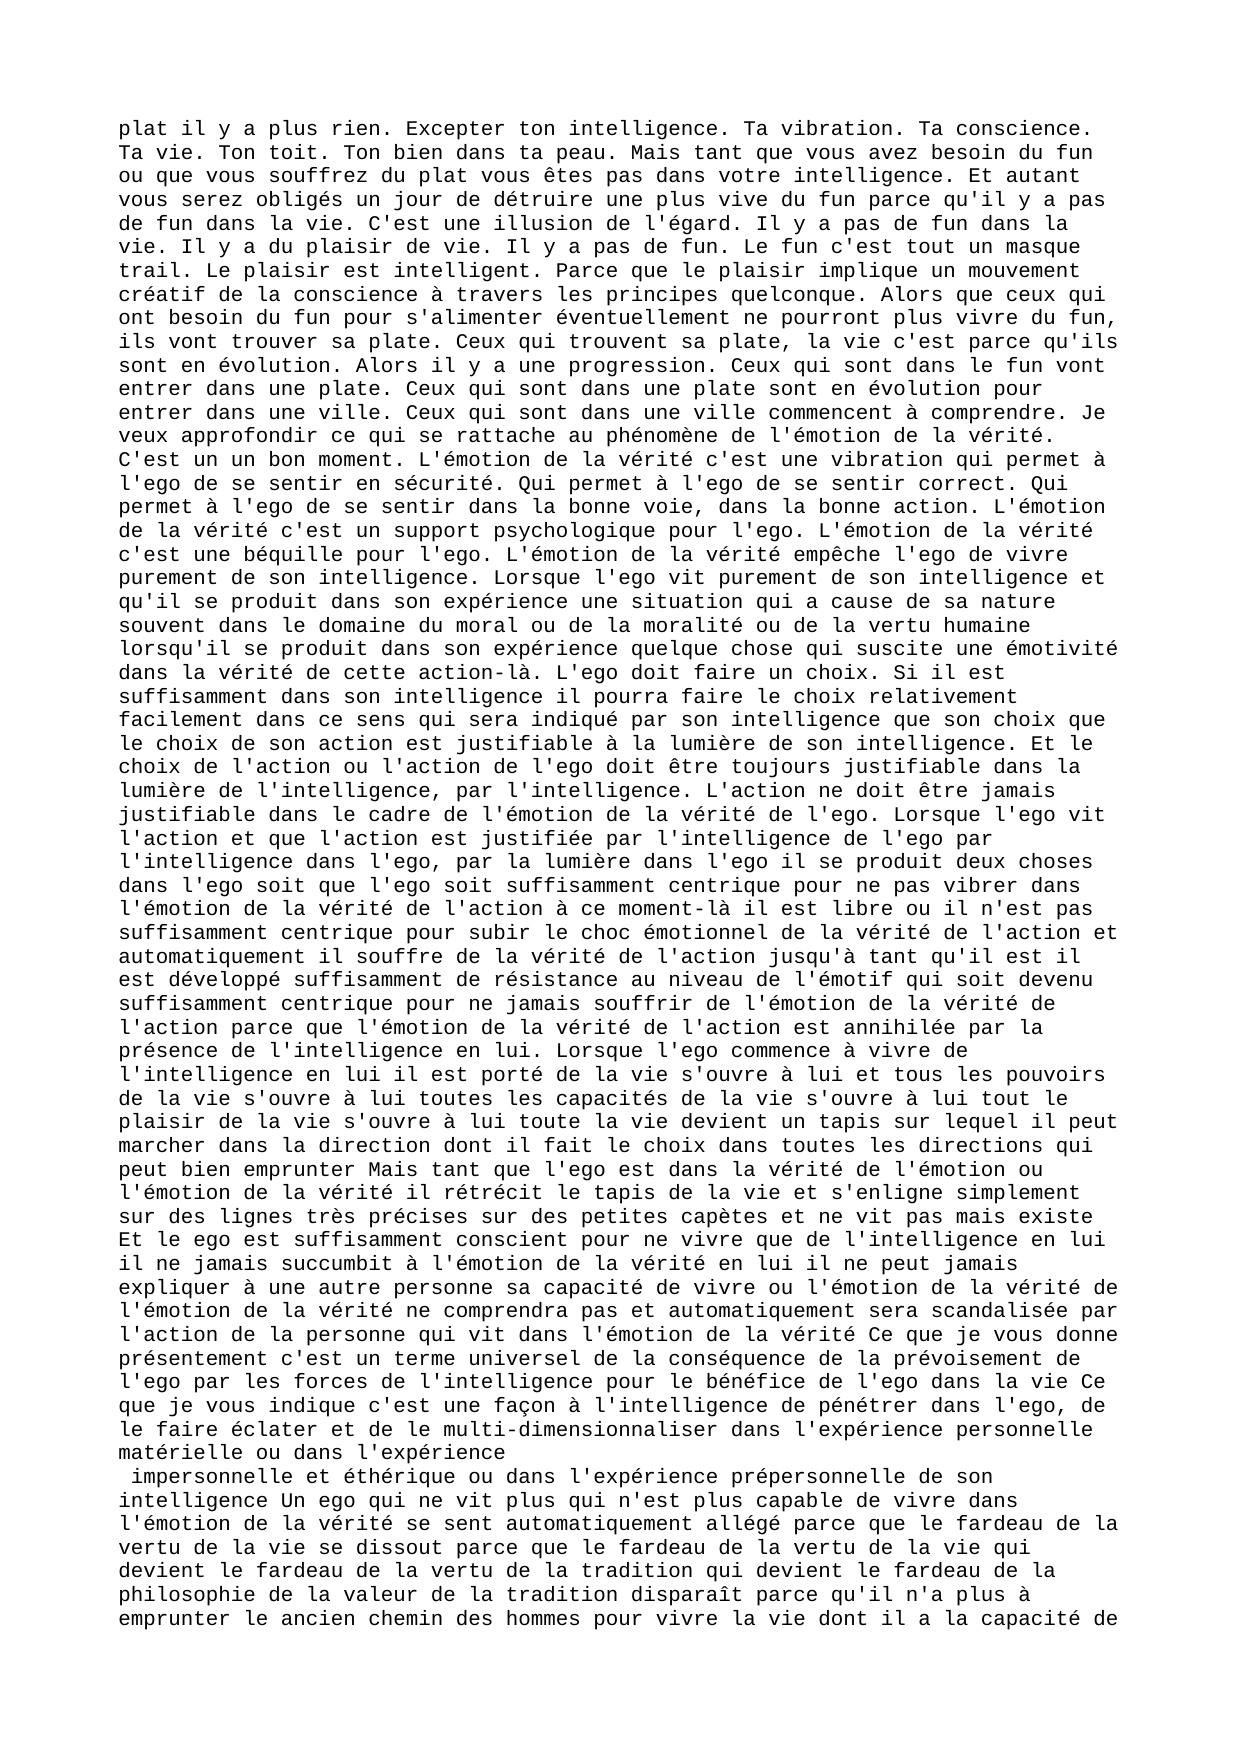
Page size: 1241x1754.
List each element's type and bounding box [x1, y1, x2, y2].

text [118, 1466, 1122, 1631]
text [118, 118, 1122, 1466]
